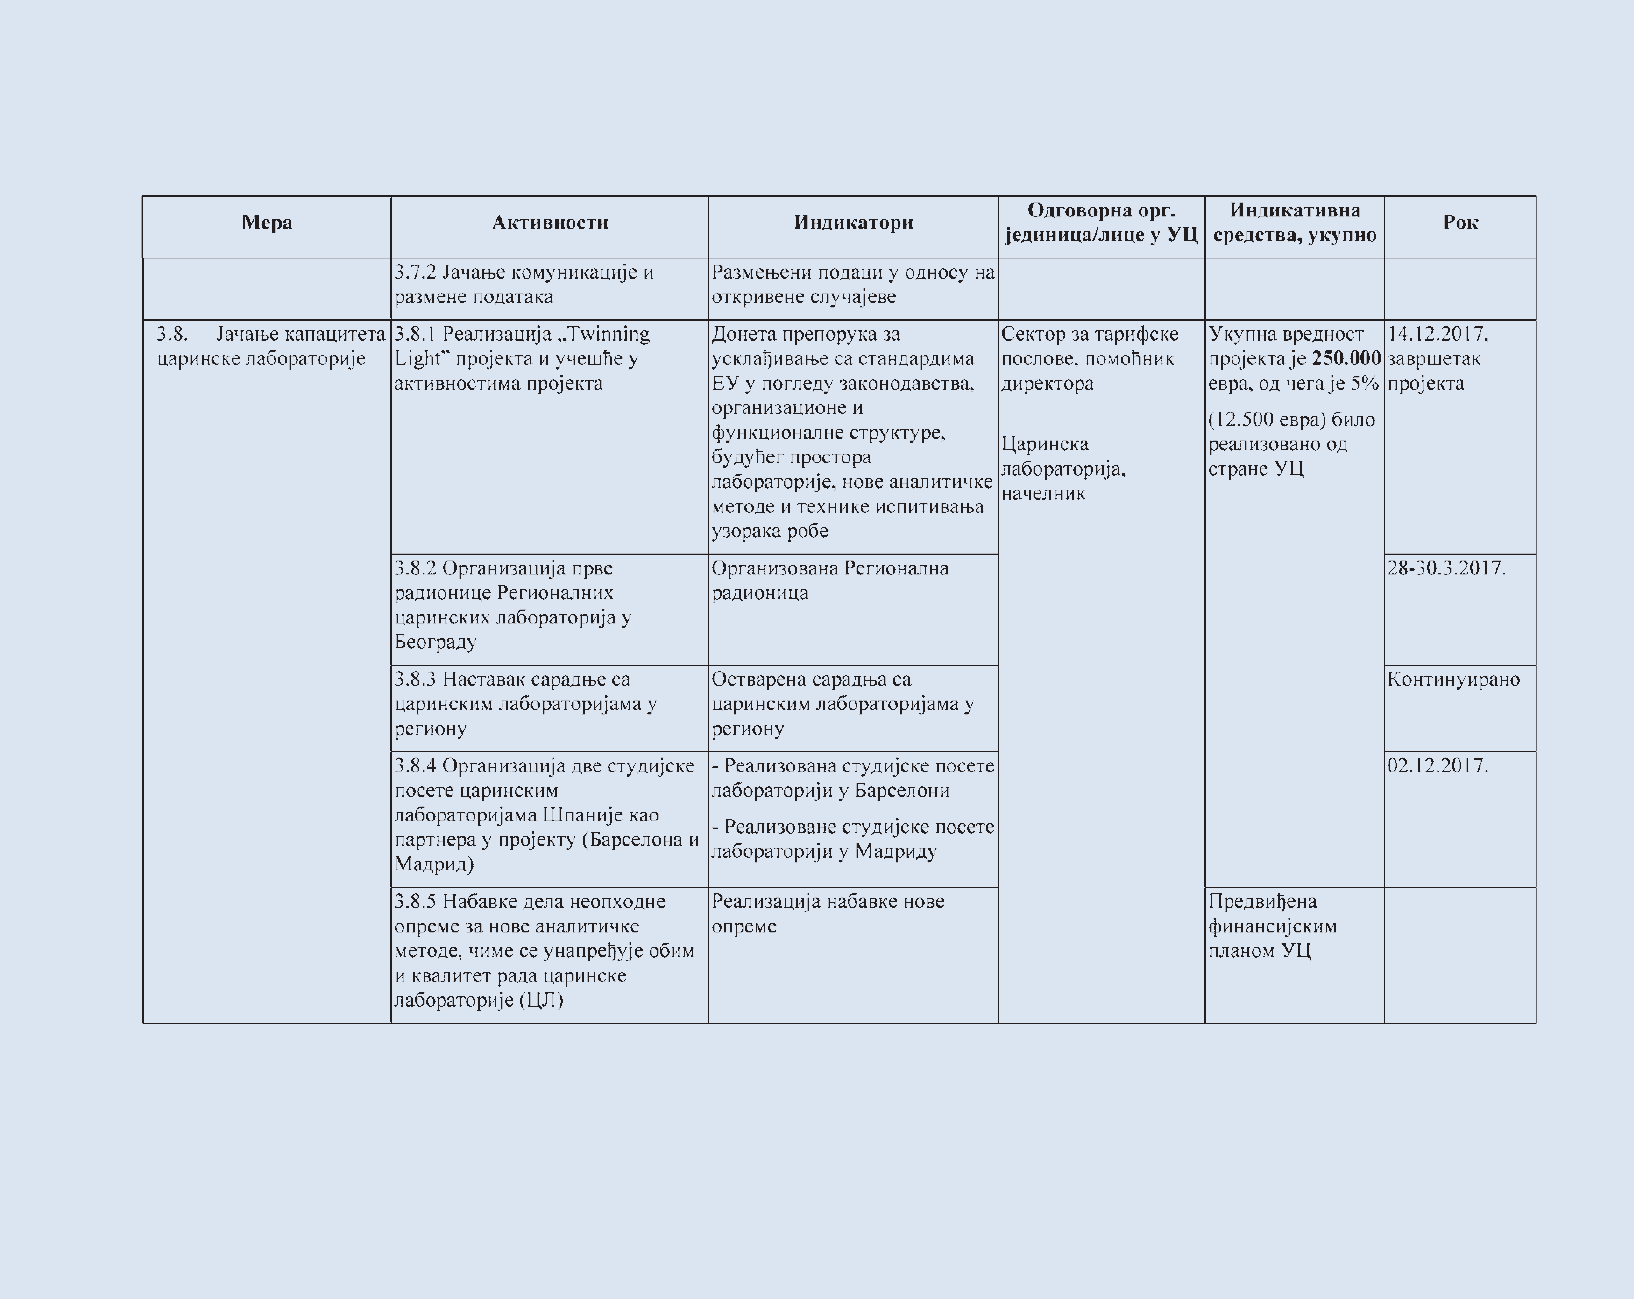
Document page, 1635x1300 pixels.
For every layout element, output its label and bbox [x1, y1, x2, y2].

picture [141, 195, 1537, 1024]
